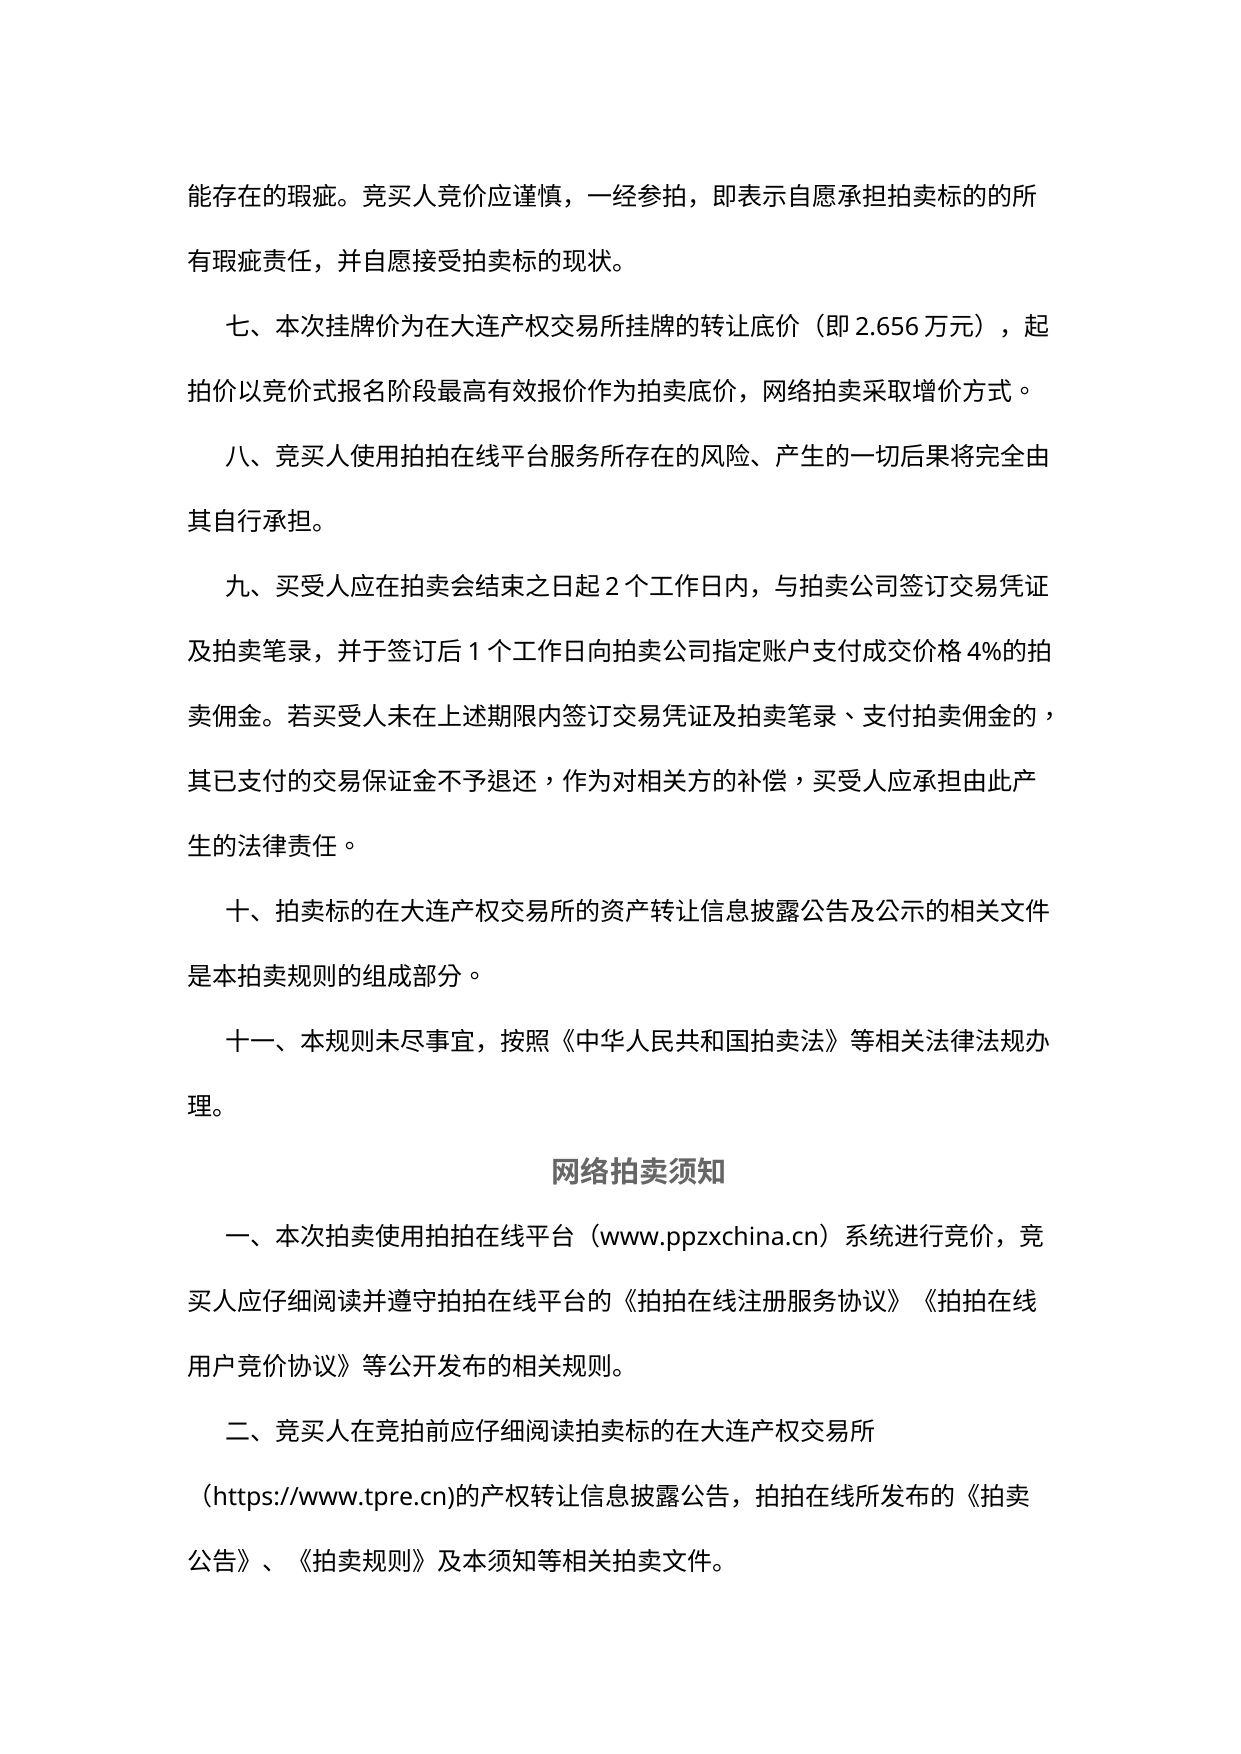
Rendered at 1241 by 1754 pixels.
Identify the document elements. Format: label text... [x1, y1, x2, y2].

text 十、拍卖标的在大连产权交易所的资产转让信息披露公告及公示的相关文件是本拍卖规则的组成部分。 [187, 877, 1053, 1007]
text 一、本次拍卖使用拍拍在线平台（www.ppzxchina.cn）系统进行竞价，竞买人应仔细阅读并遵守拍拍在线平台的《拍拍在线注册服务协议》《拍拍在线用户竞价协议》等公开发布的相关规则。 [187, 1202, 1053, 1397]
text 七、本次挂牌价为在大连产权交易所挂牌的转让底价（即2.656万元），起拍价以竞价式报名阶段最高有效报价作为拍卖底价，网络拍卖采取增价方式。 [187, 292, 1053, 422]
text （https://www.tpre.cn)的产权转让信息披露公告，拍拍在线所发布的《拍卖公告》、《拍卖规则》及本须知等相关拍卖文件。 [187, 1462, 1053, 1592]
text 二、竞买人在竞拍前应仔细阅读拍卖标的在大连产权交易所 [187, 1397, 1053, 1462]
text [187, 162, 1053, 292]
text 八、竞买人使用拍拍在线平台服务所存在的风险、产生的一切后果将完全由其自行承担。 [187, 422, 1053, 552]
text 网络拍卖须知 [187, 1137, 1053, 1202]
text 九、买受人应在拍卖会结束之日起2个工作日内，与拍卖公司签订交易凭证及拍卖笔录，并于签订后1个工作日向拍卖公司指定账户支付成交价格4%的拍卖佣金。若买受人未在上述期限内签订交易凭证及拍卖笔录、支付拍卖佣金的，其已支付的交易保证金不予退还，作为对相关方的补偿，买受人应承担由此产生的法律责任。 [187, 552, 1053, 877]
text 十一、本规则未尽事宜，按照《中华人民共和国拍卖法》等相关法律法规办理。 [187, 1007, 1053, 1137]
